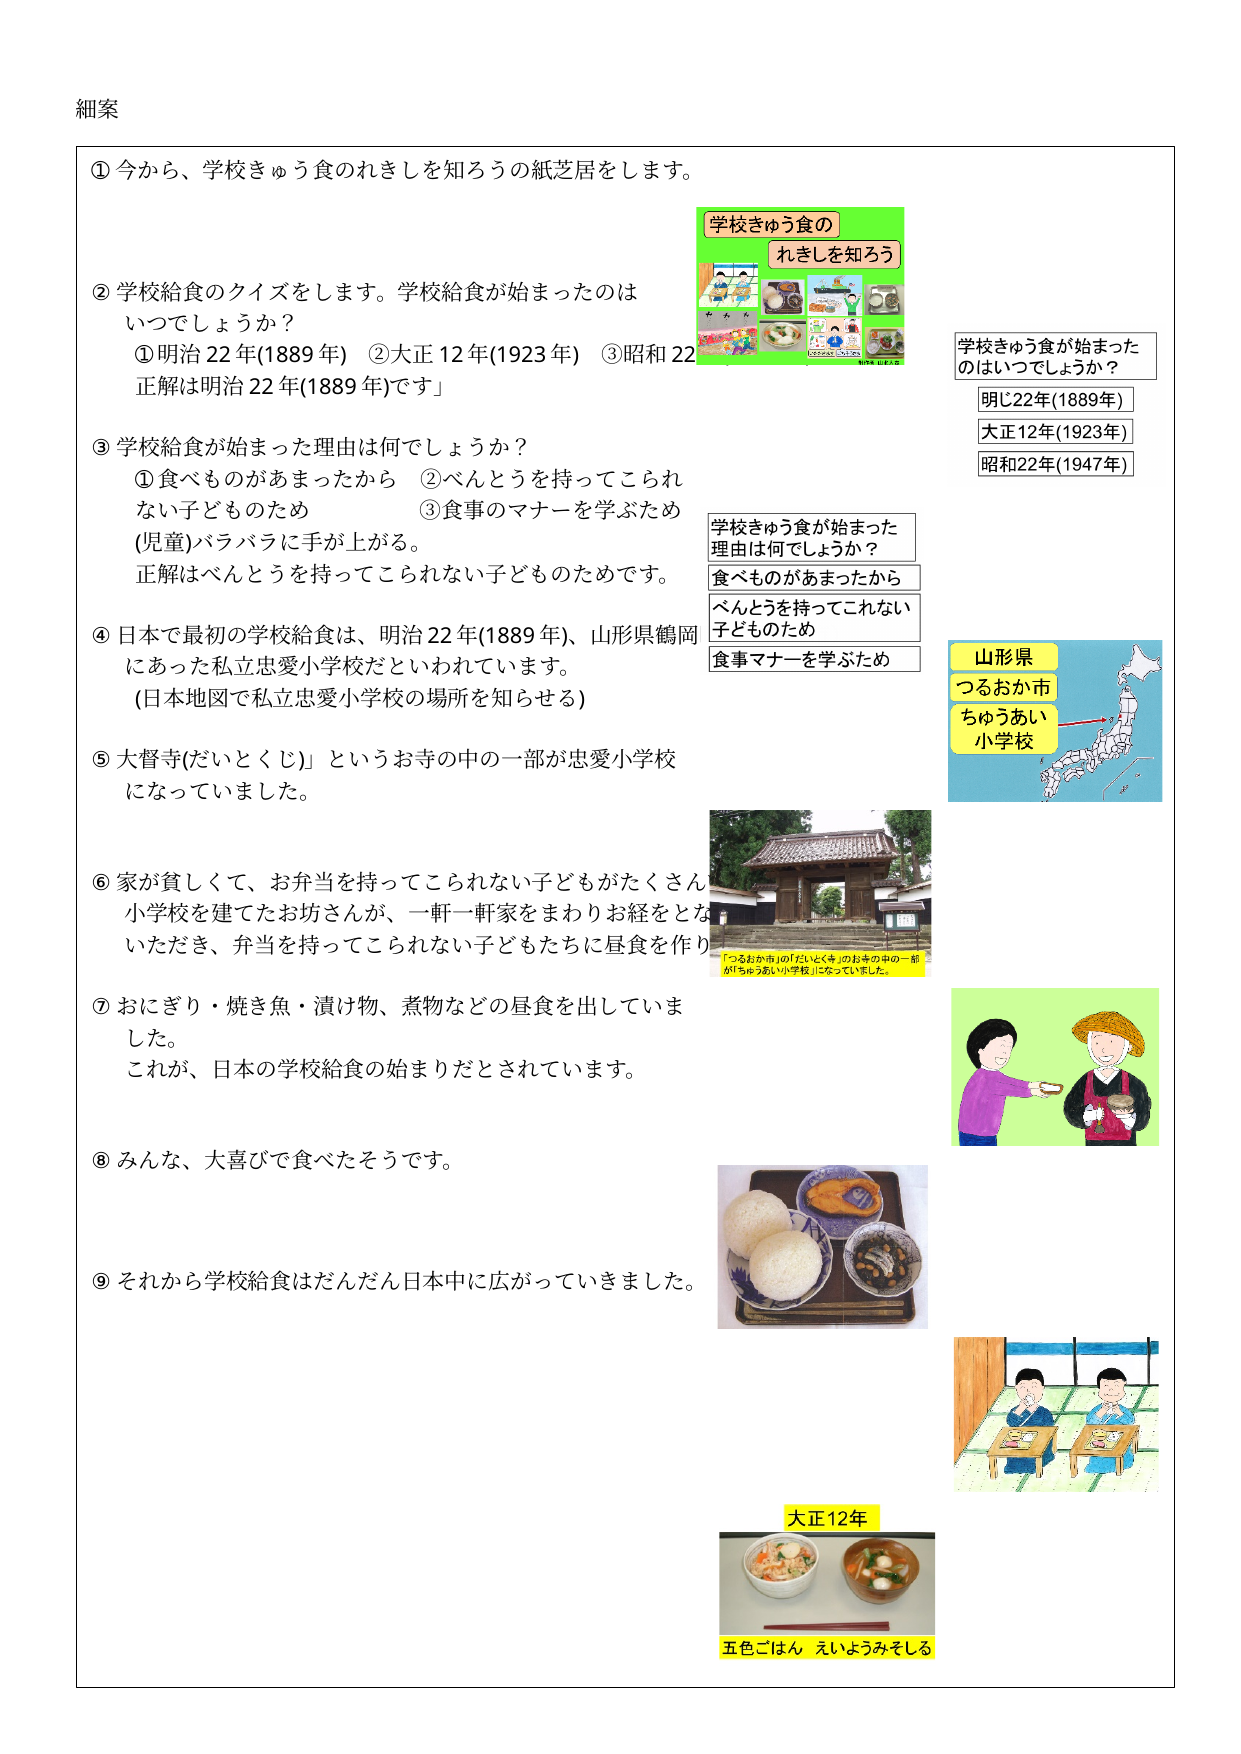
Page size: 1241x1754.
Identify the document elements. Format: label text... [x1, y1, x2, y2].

picture [946, 640, 1162, 800]
picture [695, 207, 905, 363]
picture [947, 323, 1166, 487]
picture [719, 1504, 936, 1666]
text 細案 [75, 89, 1165, 127]
picture [952, 1337, 1159, 1490]
picture [700, 507, 924, 675]
picture [713, 1165, 931, 1328]
picture [949, 988, 1159, 1144]
picture [709, 810, 932, 976]
